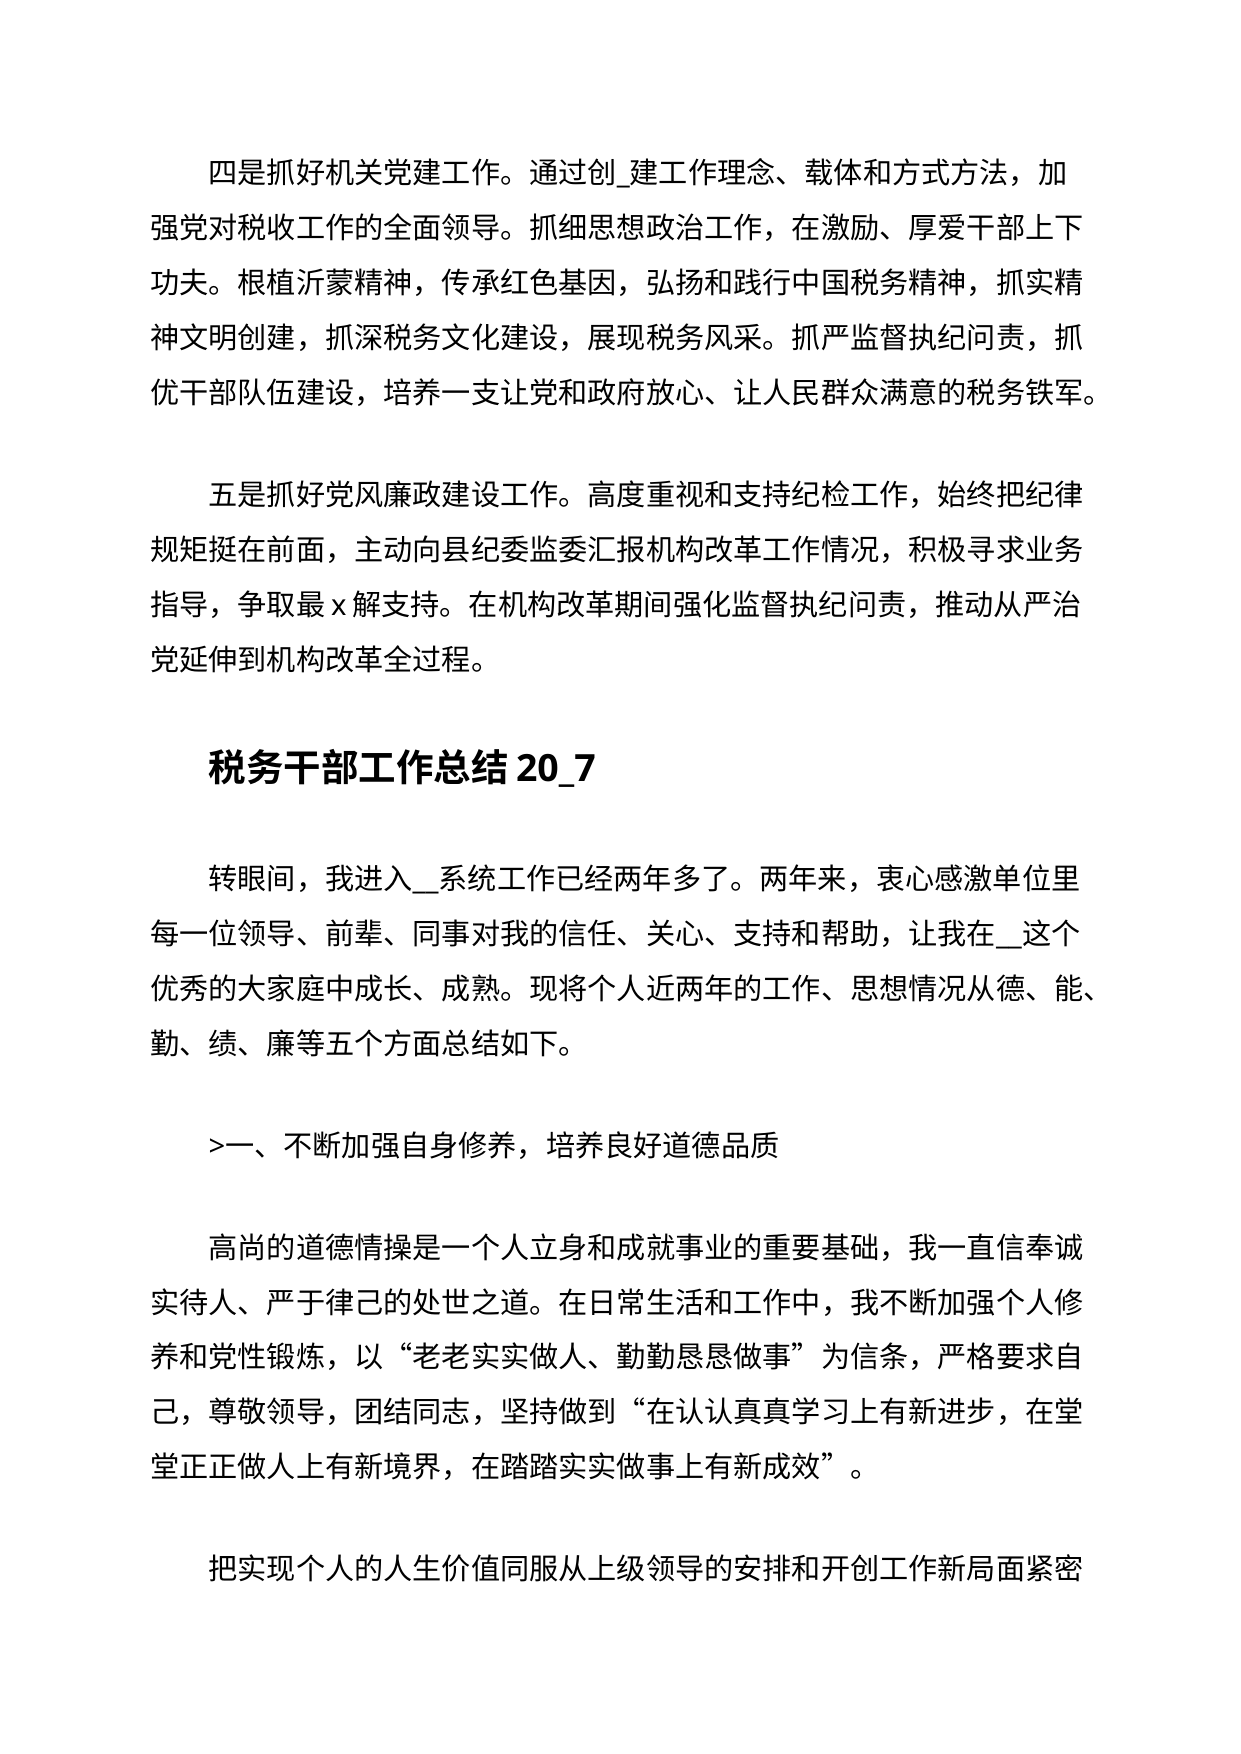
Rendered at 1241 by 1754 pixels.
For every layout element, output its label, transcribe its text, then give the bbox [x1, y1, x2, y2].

text 转眼间，我进入__系统工作已经两年多了。两年来，衷心感激单位里每一位领导、前辈、同事对我的信任、关心、支持和帮助，让我在__这个优秀的大家庭中成长、成熟。现将个人近两年的工作、思想情况从德、能、勤、绩、廉等五个方面总结如下。 [150, 856, 1090, 1063]
text 五是抓好党风廉政建设工作。高度重视和支持纪检工作，始终把纪律规矩挺在前面，主动向县纪委监委汇报机构改革工作情况，积极寻求业务指导，争取最x解支持。在机构改革期间强化监督执纪问责，推动从严治党延伸到机构改革全过程。 [150, 471, 1090, 678]
text 高尚的道德情操是一个人立身和成就事业的重要基础，我一直信奉诚实待人、严于律己的处世之道。在日常生活和工作中，我不断加强个人修养和党性锻炼，以“老老实实做人、勤勤恳恳做事”为信条，严格要求自己，尊敬领导，团结同志，坚持做到“在认认真真学习上有新进步，在堂堂正正做人上有新境界，在踏踏实实做事上有新成效”。 [150, 1224, 1090, 1486]
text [150, 1546, 1090, 1588]
text 税务干部工作总结20_7 [150, 738, 1090, 792]
text >一、不断加强自身修养，培养良好道德品质 [150, 1122, 1090, 1165]
text 四是抓好机关党建工作。通过创_建工作理念、载体和方式方法，加强党对税收工作的全面领导。抓细思想政治工作，在激励、厚爱干部上下功夫。根植沂蒙精神，传承红色基因，弘扬和践行中国税务精神，抓实精神文明创建，抓深税务文化建设，展现税务风采。抓严监督执纪问责，抓优干部队伍建设，培养一支让党和政府放心、让人民群众满意的税务铁军。 [150, 150, 1090, 412]
